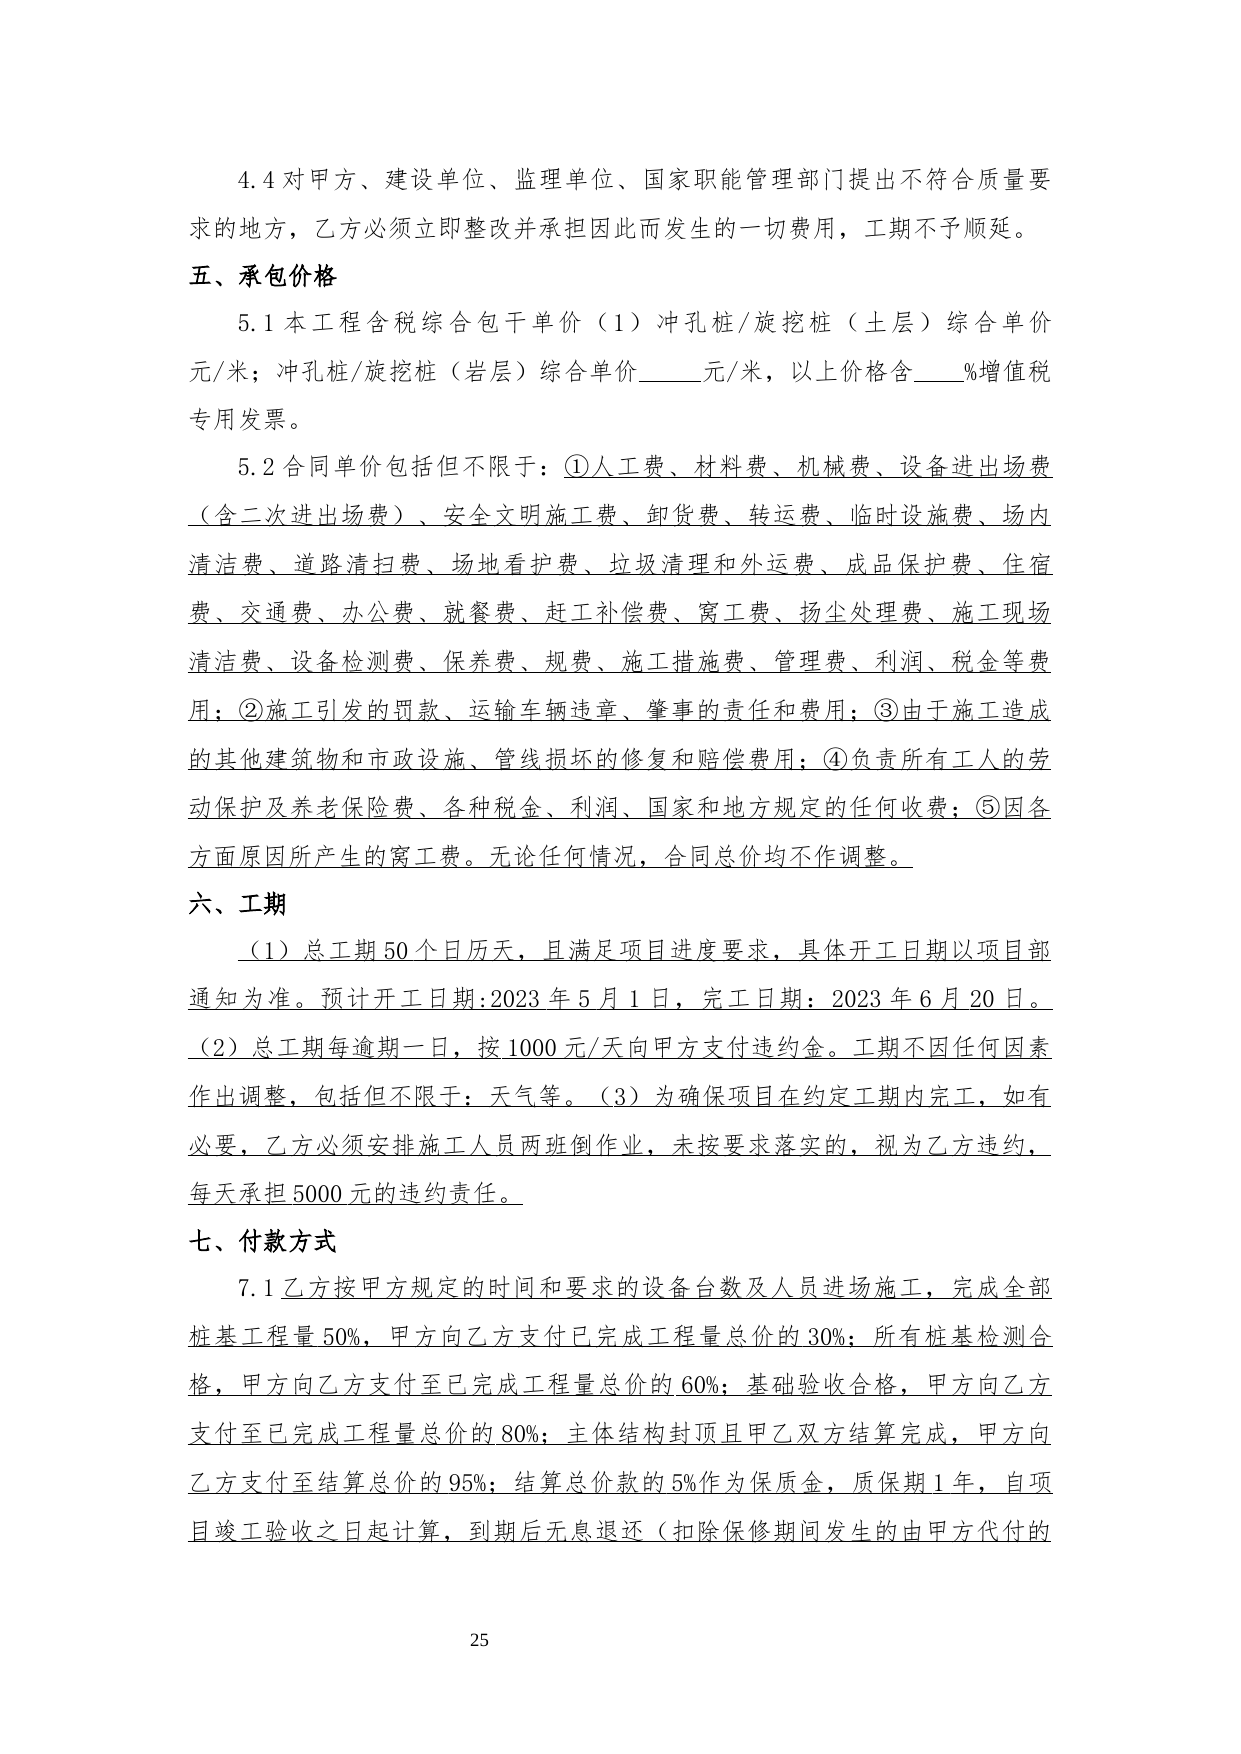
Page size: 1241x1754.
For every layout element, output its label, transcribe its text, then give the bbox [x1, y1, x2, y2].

text 五、承包价格 [187, 257, 1053, 290]
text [187, 1494, 1053, 1546]
text （1）总工期50个日历天，且满足项目进度要求，具体开工日期以项目部通知为准。预计开工日期:2023年5月1日，完工日期：2023年6月20日。（2）总工期每逾期一日，按1000元/天向甲方支付违约金。工期不因任何因素作出调整，包括但不限于：天气等。（3）为确保项目在约定工期内完工，如有必要，乙方必须安排施工人员两班倒作业，未按要求落实的，视为乙方违约，每天承担5000元的违约责任。 [187, 932, 1053, 1009]
text 4.4对甲方、建设单位、监理单位、国家职能管理部门提出不符合质量要求的地方，乙方必须立即整改并承担因此而发生的一切费用，工期不予顺延。 [187, 162, 1053, 243]
text （1）总工期50个日历天，且满足项目进度要求，具体开工日期以项目部通知为准。预计开工日期:2023年5月1日，完工日期：2023年6月20日。（2）总工期每逾期一日，按1000元/天向甲方支付违约金。工期不因任何因素作出调整，包括但不限于：天气等。（3）为确保项目在约定工期内完工，如有必要，乙方必须安排施工人员两班倒作业，未按要求落实的，视为乙方违约，每天承担5000元的违约责任。 [187, 1010, 1053, 1208]
text 七、付款方式 [187, 1223, 1053, 1255]
text 六、工期 [187, 885, 1053, 918]
text 5.2合同单价包括但不限于：①人工费、材料费、机械费、设备进出场费（含二次进出场费）、安全文明施工费、卸货费、转运费、临时设施费、场内清洁费、道路清扫费、场地看护费、垃圾清理和外运费、成品保护费、住宿费、交通费、办公费、就餐费、赶工补偿费、窝工费、扬尘处理费、施工现场清洁费、设备检测费、保养费、规费、施工措施费、管理费、利润、税金等费用；②施工引发的罚款、运输车辆违章、肇事的责任和费用；③由于施工造成的其他建筑物和市政设施、管线损坏的修复和赔偿费用；④负责所有工人的劳动保护及养老保险费、各种税金、利润、国家和地方规定的任何收费；⑤因各方面原因所产生的窝工费。无论任何情况，合同总价均不作调整。 [187, 575, 1053, 871]
text 5.2合同单价包括但不限于：①人工费、材料费、机械费、设备进出场费（含二次进出场费）、安全文明施工费、卸货费、转运费、临时设施费、场内清洁费、道路清扫费、场地看护费、垃圾清理和外运费、成品保护费、住宿费、交通费、办公费、就餐费、赶工补偿费、窝工费、扬尘处理费、施工现场清洁费、设备检测费、保养费、规费、施工措施费、管理费、利润、税金等费用；②施工引发的罚款、运输车辆违章、肇事的责任和费用；③由于施工造成的其他建筑物和市政设施、管线损坏的修复和赔偿费用；④负责所有工人的劳动保护及养老保险费、各种税金、利润、国家和地方规定的任何收费；⑤因各方面原因所产生的窝工费。无论任何情况，合同总价均不作调整。 [187, 448, 1053, 574]
text 5.1本工程含税综合包干单价（1）冲孔桩/旋挖桩（土层）综合单价 元/米；冲孔桩/旋挖桩（岩层）综合单价 元/米，以上价格含 %增值税专用发票。 [187, 304, 1053, 434]
